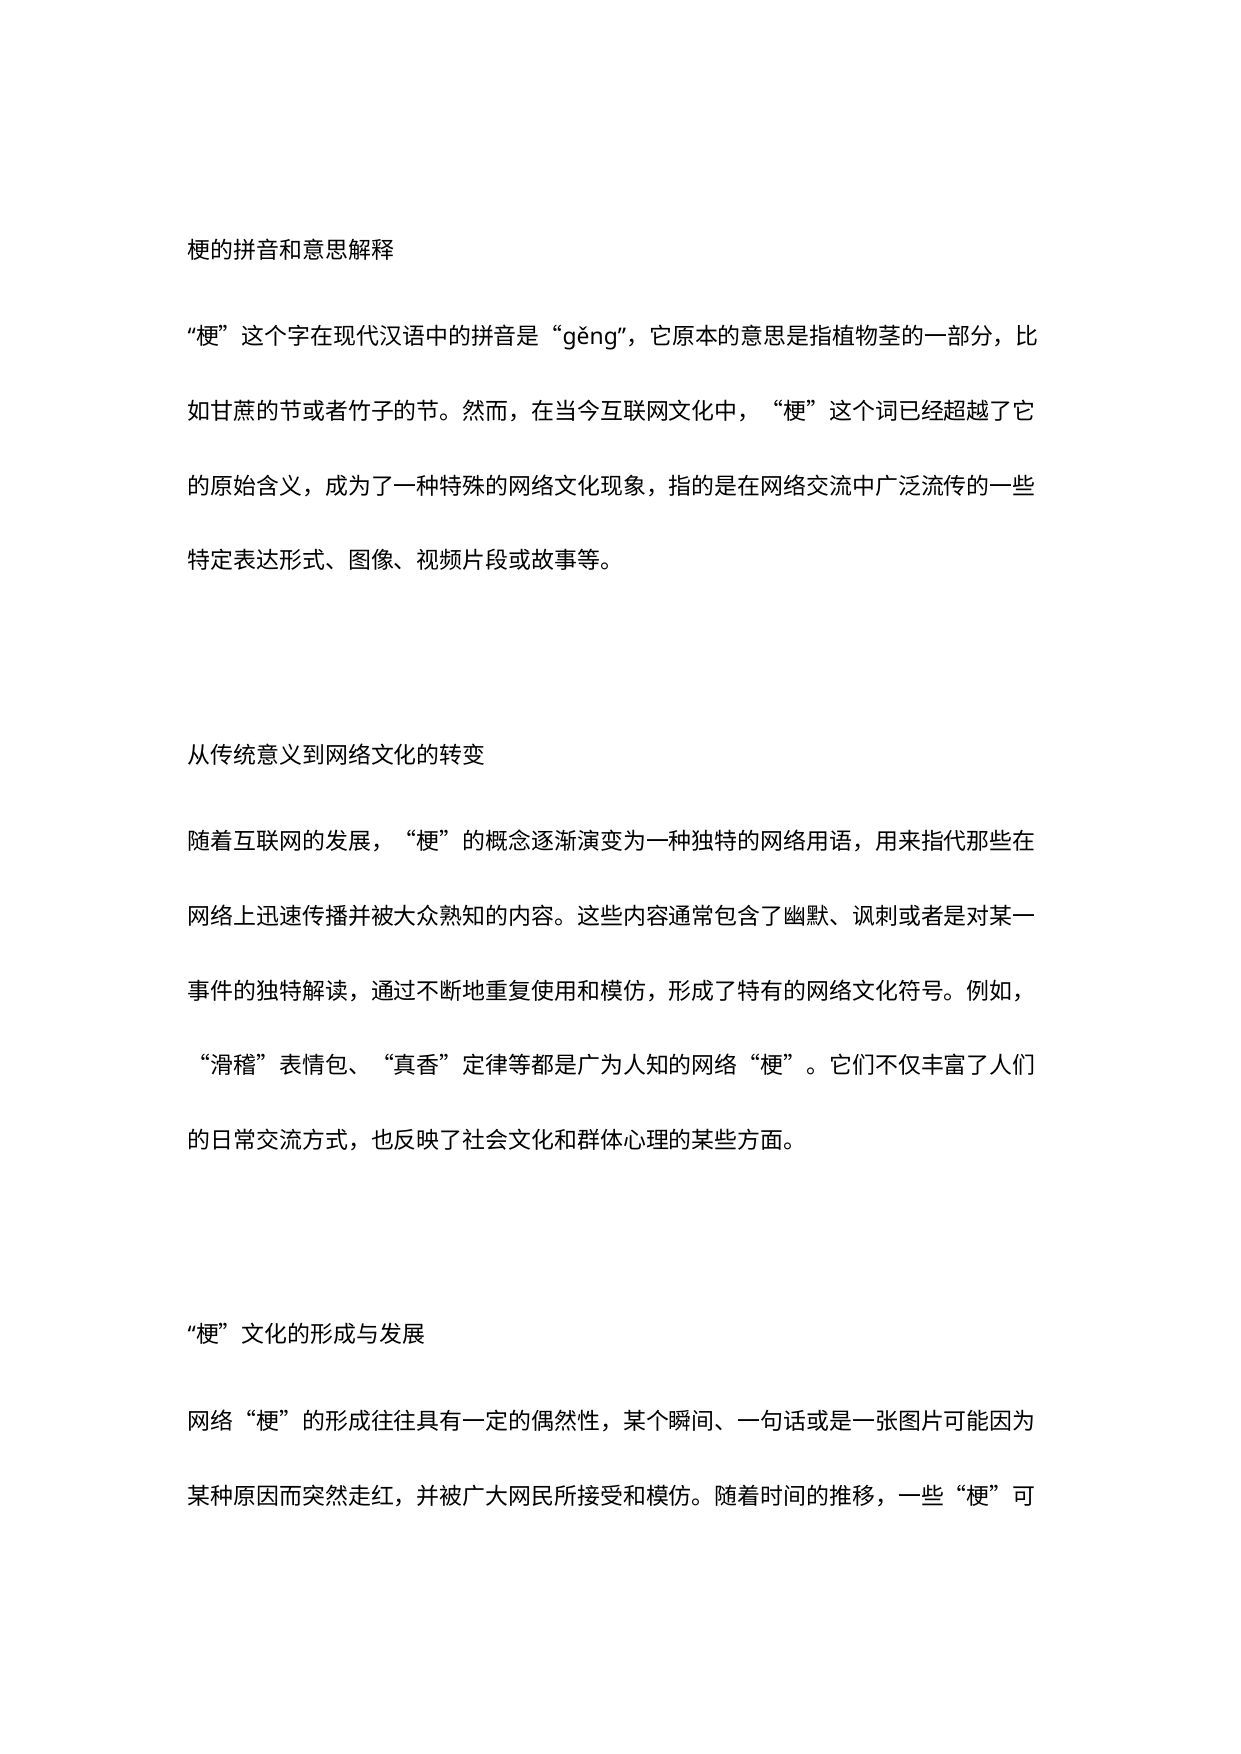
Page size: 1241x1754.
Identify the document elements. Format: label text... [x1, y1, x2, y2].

text 梗的拼音和意思解释 [187, 216, 1053, 281]
text “梗”文化的形成与发展 [187, 1300, 1053, 1365]
text “梗”这个字在现代汉语中的拼音是“gěng”，它原本的意思是指植物茎的一部分，比如甘蔗的节或者竹子的节。然而，在当今互联网文化中，“梗”这个词已经超越了它的原始含义，成为了一种特殊的网络文化现象，指的是在网络交流中广泛流传的一些特定表达形式、图像、视频片段或故事等。 [187, 302, 1053, 591]
text 从传统意义到网络文化的转变 [187, 721, 1053, 786]
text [187, 1387, 1053, 1527]
text 随着互联网的发展，“梗”的概念逐渐演变为一种独特的网络用语，用来指代那些在网络上迅速传播并被大众熟知的内容。这些内容通常包含了幽默、讽刺或者是对某一事件的独特解读，通过不断地重复使用和模仿，形成了特有的网络文化符号。例如，“滑稽”表情包、“真香”定律等都是广为人知的网络“梗”。它们不仅丰富了人们的日常交流方式，也反映了社会文化和群体心理的某些方面。 [187, 807, 1053, 1171]
